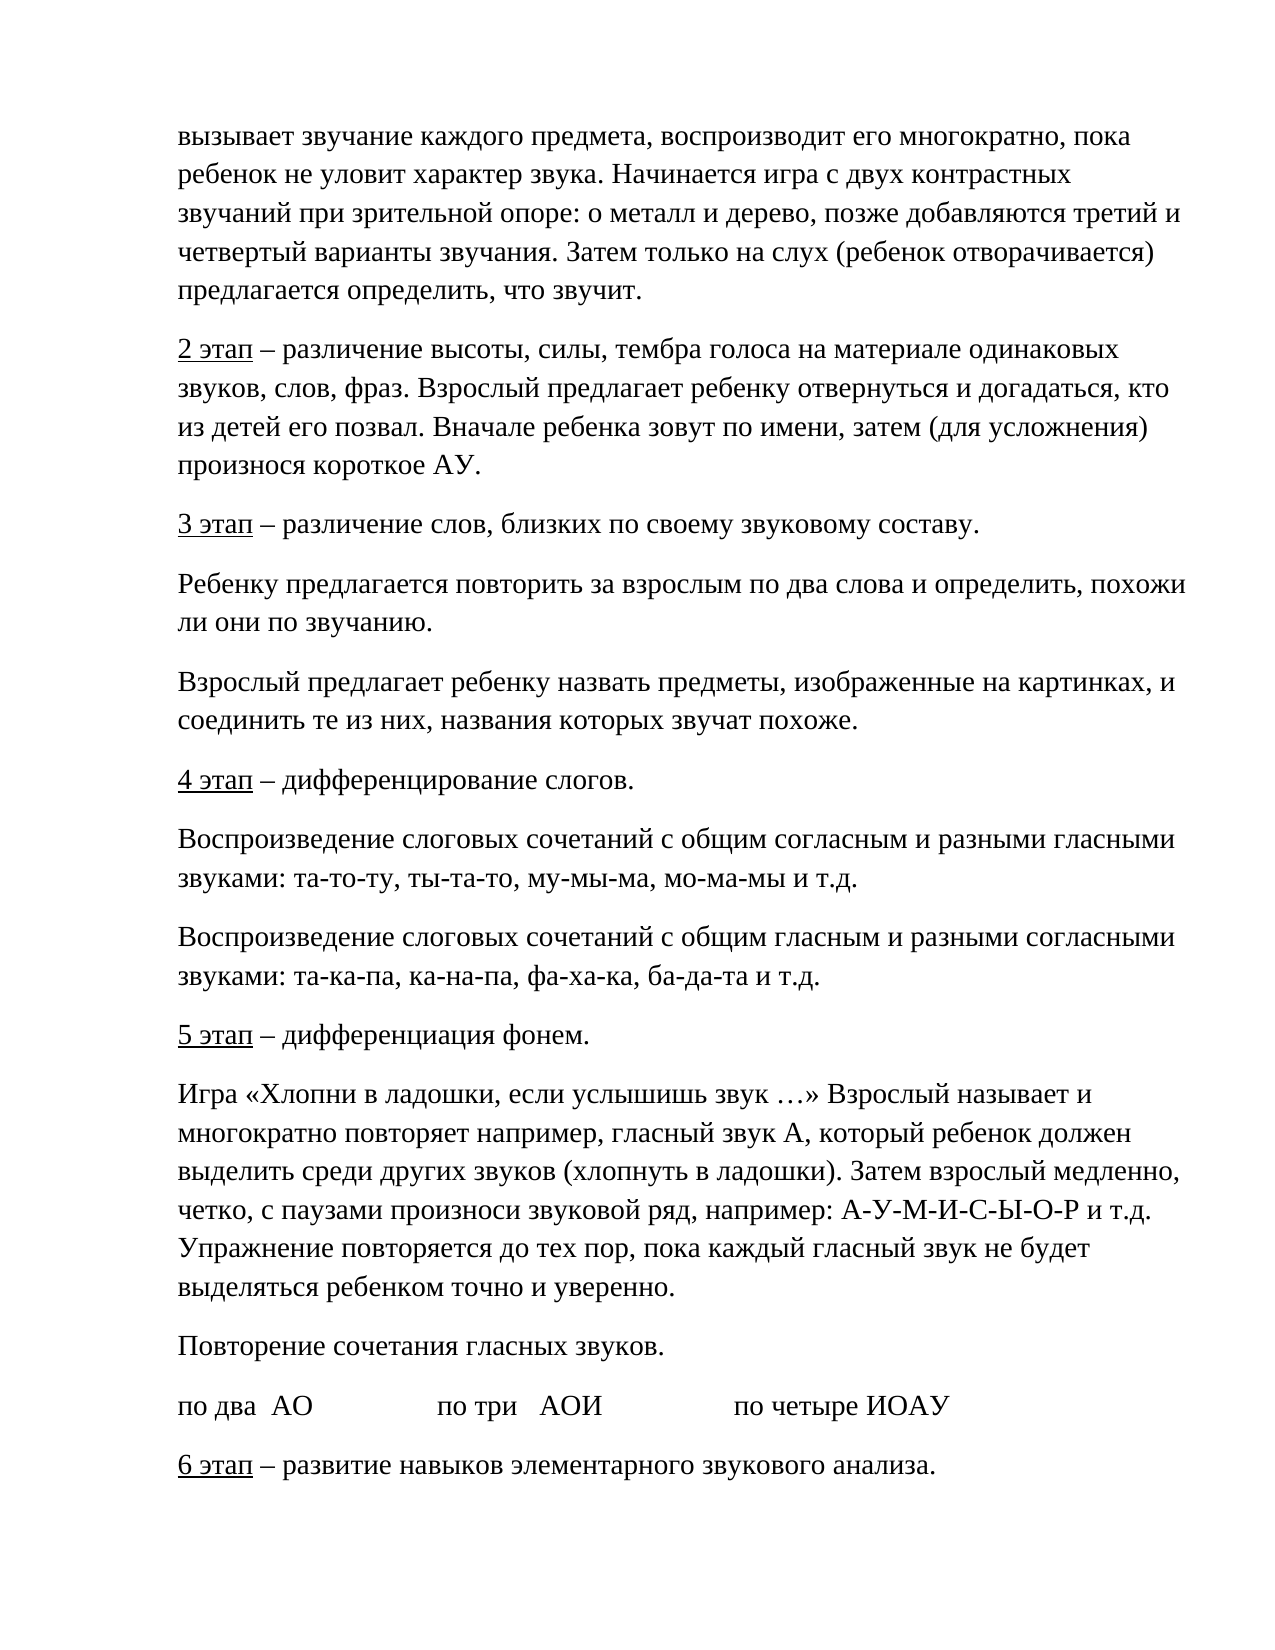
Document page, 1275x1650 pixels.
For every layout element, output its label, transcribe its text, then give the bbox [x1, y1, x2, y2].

text 4 этап – дифференцирование слогов. [177, 762, 1186, 795]
text 3 этап – различение слов, близких по своему звуковому составу. [177, 507, 1186, 540]
text 2 этап – различение высоты, силы, тембра голоса на материале одинаковых звуков, слов, фраз. Взрослый предлагает ребенку отвернуться и догадаться, кто из детей его позвал. Вначале ребенка зовут по имени, затем (для усложнения) произнося короткое АУ. [177, 332, 1186, 481]
text 6 этап – развитие навыков элементарного звукового анализа. [177, 1447, 1186, 1481]
text по два АО по три АОИ по четыре ИОАУ [177, 1388, 1186, 1421]
text 5 этап – дифференциация фонем. [177, 1017, 1186, 1051]
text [177, 118, 1186, 306]
text Взрослый предлагает ребенку назвать предметы, изображенные на картинках, и соединить те из них, названия которых звучат похоже. [177, 664, 1186, 736]
text Ребенку предлагается повторить за взрослым по два слова и определить, похожи ли они по звучанию. [177, 566, 1186, 638]
text Повторение сочетания гласных звуков. [177, 1328, 1186, 1362]
text Воспроизведение слоговых сочетаний с общим согласным и разными гласными звуками: та-то-ту, ты-та-то, му-мы-ма, мо-ма-мы и т.д. [177, 821, 1186, 893]
text Воспроизведение слоговых сочетаний с общим гласным и разными согласными звуками: та-ка-па, ка-на-па, фа-ха-ка, ба-да-та и т.д. [177, 919, 1186, 991]
text Игра «Хлопни в ладошки, если услышишь звук …» Взрослый называет и многократно повторяет например, гласный звук А, который ребенок должен выделить среди других звуков (хлопнуть в ладошки). Затем взрослый медленно, четко, с паузами произноси звуковой ряд, например: А-У-М-И-С-Ы-О-Р и т.д. Упражнение повторяется до тех пор, пока каждый гласный звук не будет выделяться ребенком точно и уверенно. [177, 1076, 1186, 1303]
